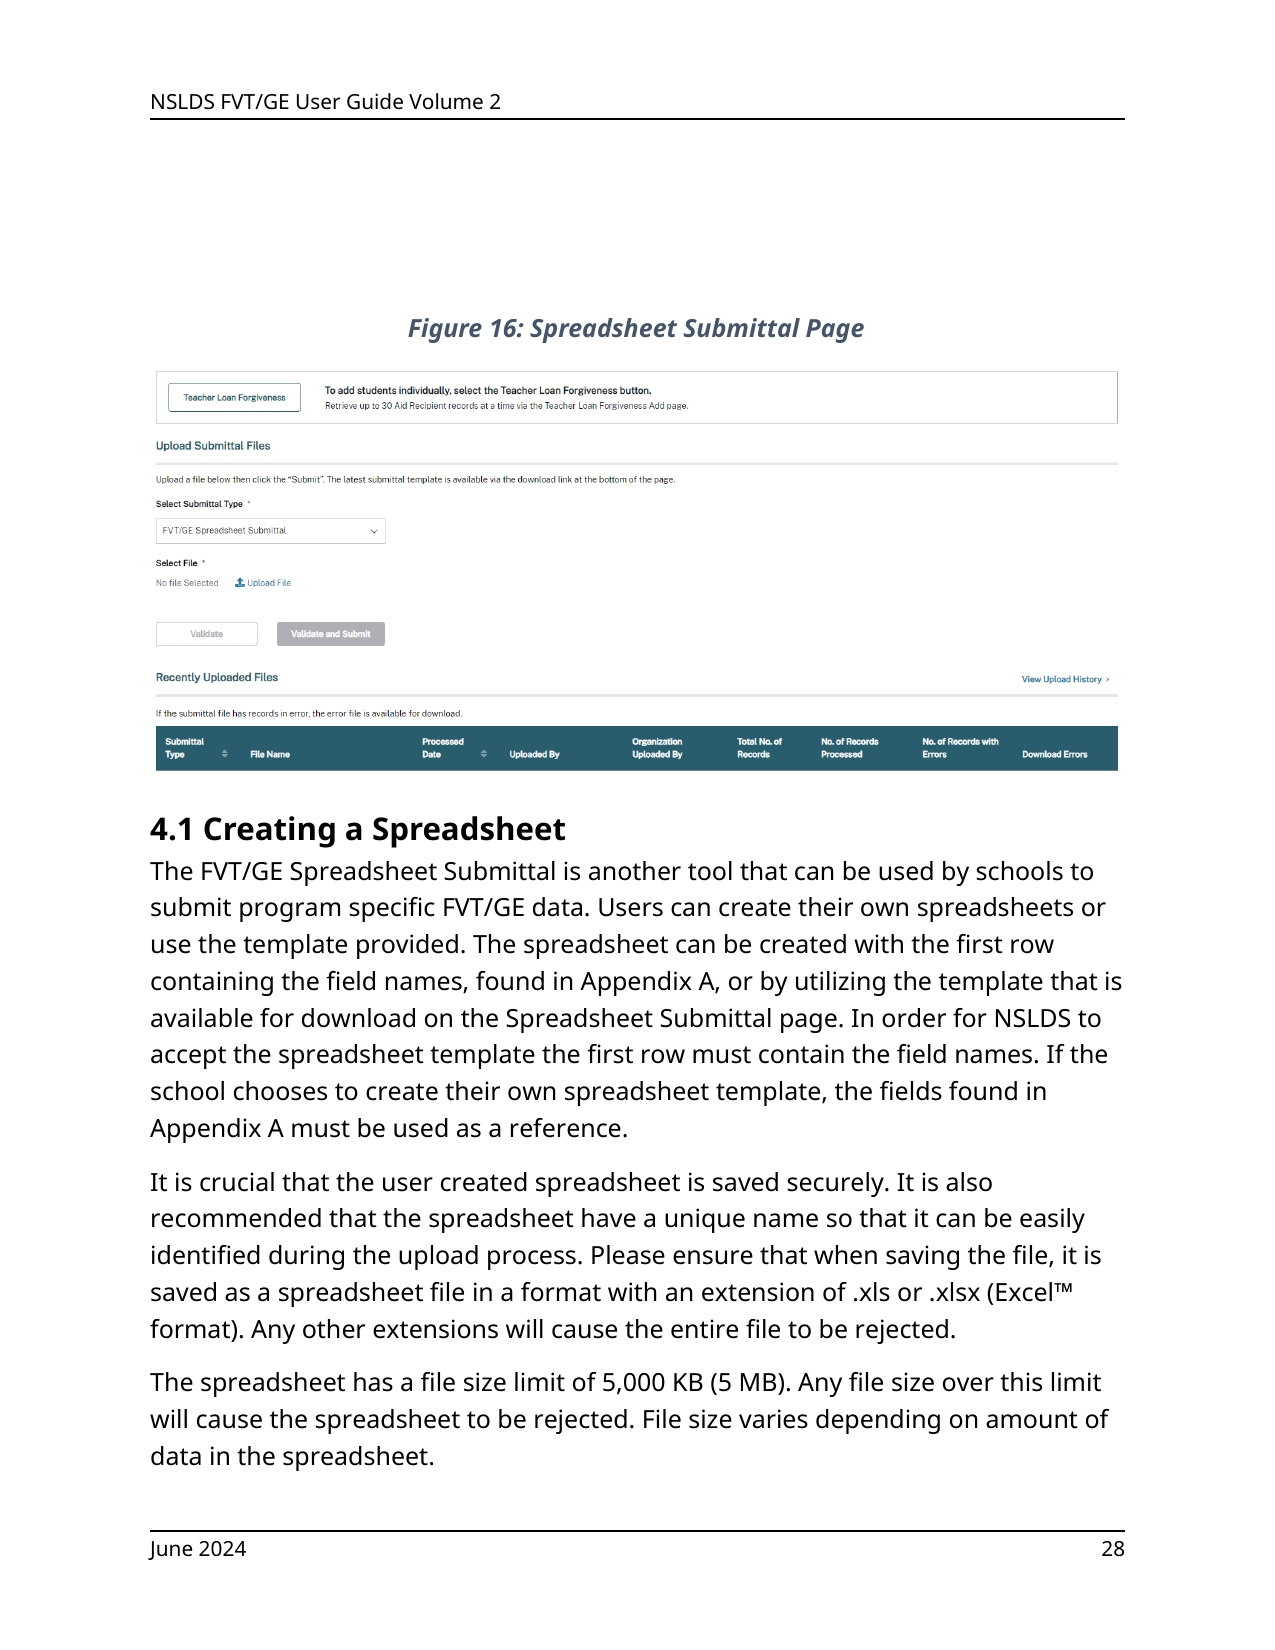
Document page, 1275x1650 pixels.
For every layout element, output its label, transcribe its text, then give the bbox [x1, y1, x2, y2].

subtitle 4.1 Creating a Spreadsheet [150, 807, 1125, 850]
text It is crucial that the user created spreadsheet is saved securely. It is also recommended that the spreadsheet have a unique name so that it can be easily identified during the upload process. Please ensure that when saving the file, it is saved as a spreadsheet file in a format with an extension of .xls or .xlsx (Excel™ format). Any other extensions will cause the entire file to be rejected. [150, 1164, 1125, 1345]
text Figure 16: Spreadsheet Submittal Page [150, 310, 1125, 344]
text The FVT/GE Spreadsheet Submittal is another tool that can be used by schools to submit program specific FVT/GE data. Users can create their own spreadsheets or use the template provided. The spreadsheet can be created with the first row containing the field names, found in Appendix A, or by utilizing the template that is available for download on the Spreadsheet Submittal page. In order for NSLDS to accept the spreadsheet template the first row must contain the field names. If the school chooses to create their own spreadsheet template, the fields found in Appendix A must be used as a reference. [150, 853, 1125, 1145]
picture [150, 365, 1125, 772]
text The spreadsheet has a file size limit of 5,000 KB (5 MB). Any file size over this limit will cause the spreadsheet to be rejected. File size varies depending on amount of data in the spreadsheet. [150, 1365, 1125, 1472]
